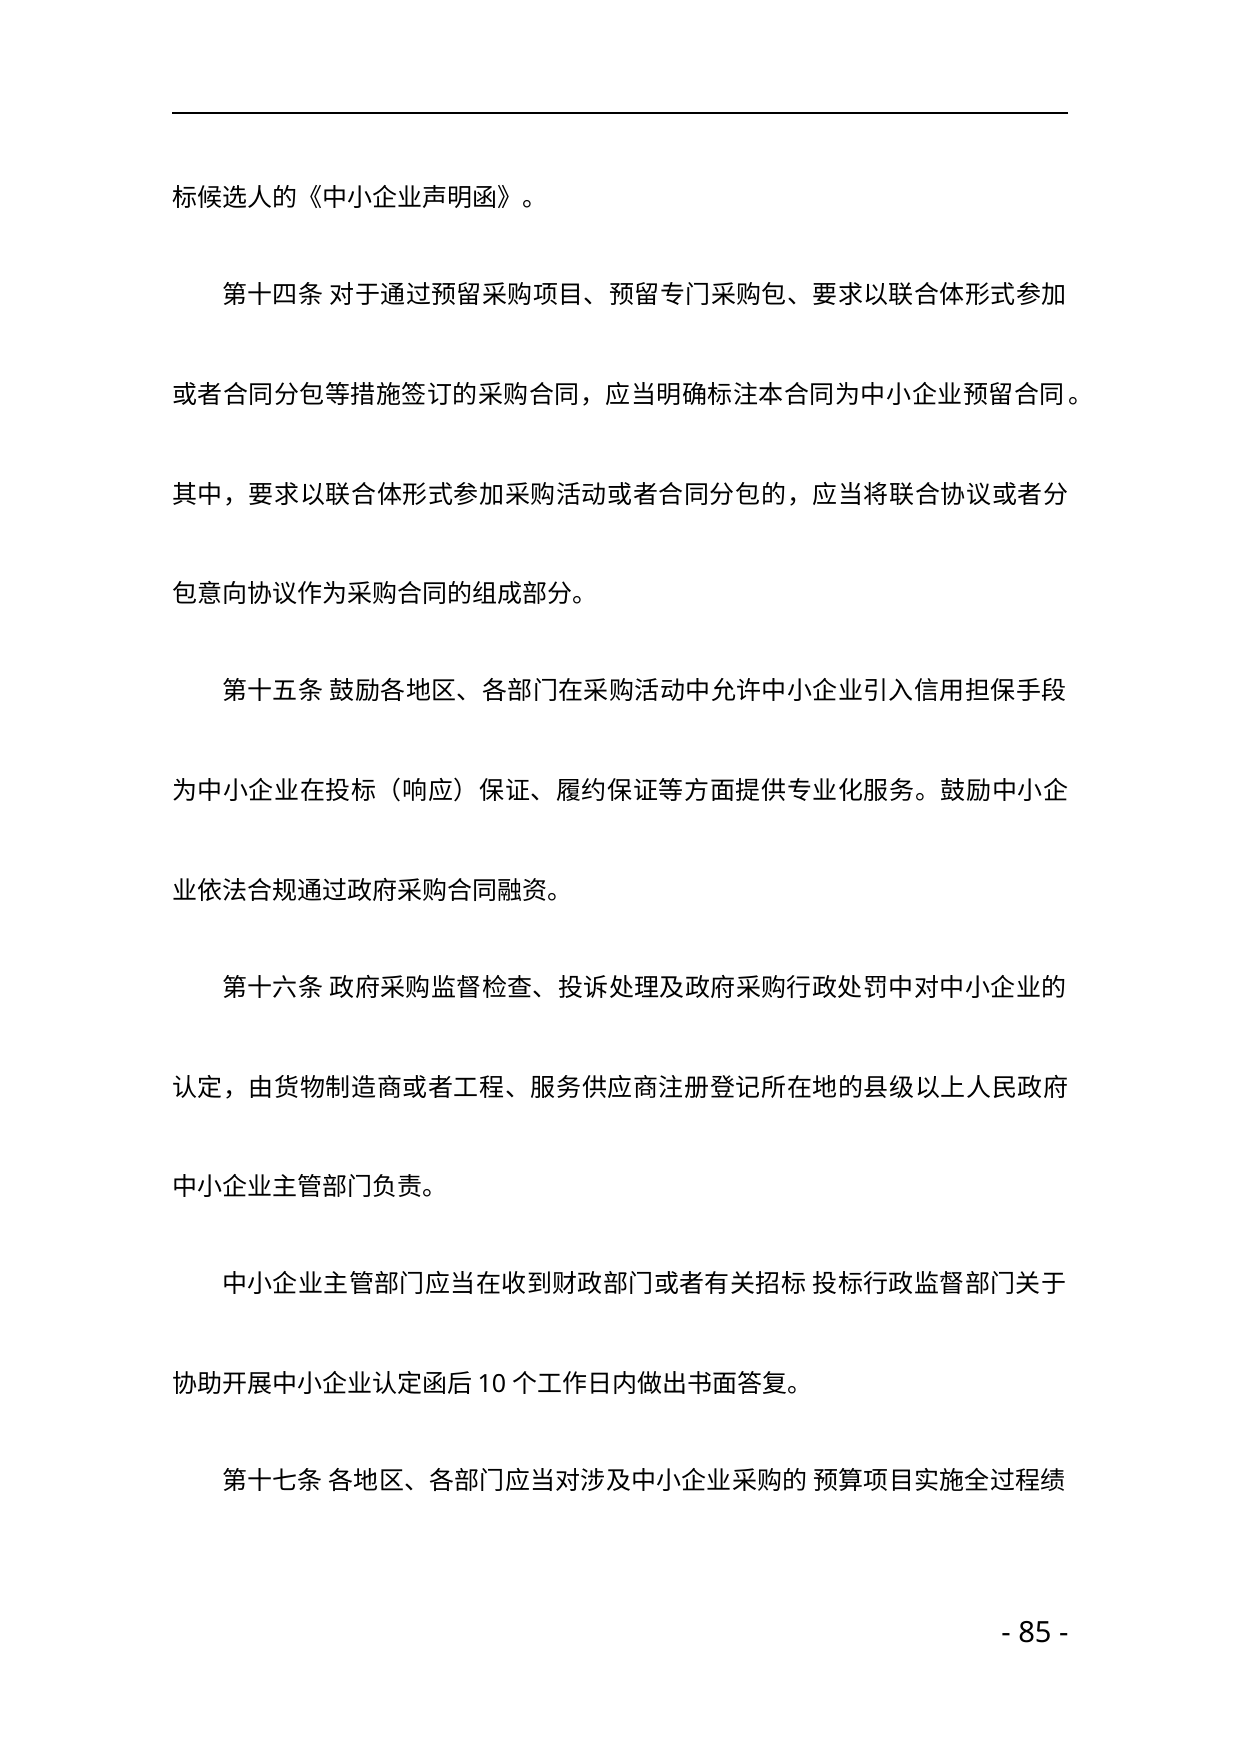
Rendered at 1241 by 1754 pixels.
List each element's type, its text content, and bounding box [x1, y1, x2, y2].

text 中小企业主管部门应当在收到财政部门或者有关招标 投标行政监督部门关于协助开展中小企业认定函后 10 个工作日内做出书面答复。 [172, 1249, 1068, 1415]
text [172, 162, 1068, 229]
text 第十五条 鼓励各地区、各部门在采购活动中允许中小企业引入信用担保手段，为中小企业在投标（响应）保证、履约保证等方面提供专业化服务。鼓励中小企业依法合规通过政府采购合同融资。 [172, 656, 1068, 922]
text 第十六条 政府采购监督检查、投诉处理及政府采购行政处罚中对中小企业的认定，由货物制造商或者工程、服务供应商注册登记所在地的县级以上人民政府中小企业主管部门负责。 [172, 952, 1068, 1218]
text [172, 1445, 1068, 1512]
text 第十四条 对于通过预留采购项目、预留专门采购包、要求以联合体形式参加或者合同分包等措施签订的采购合同，应当明确标注本合同为中小企业预留合同。其中，要求以联合体形式参加采购活动或者合同分包的，应当将联合协议或者分包意向协议作为采购合同的组成部分。 [172, 259, 1068, 625]
